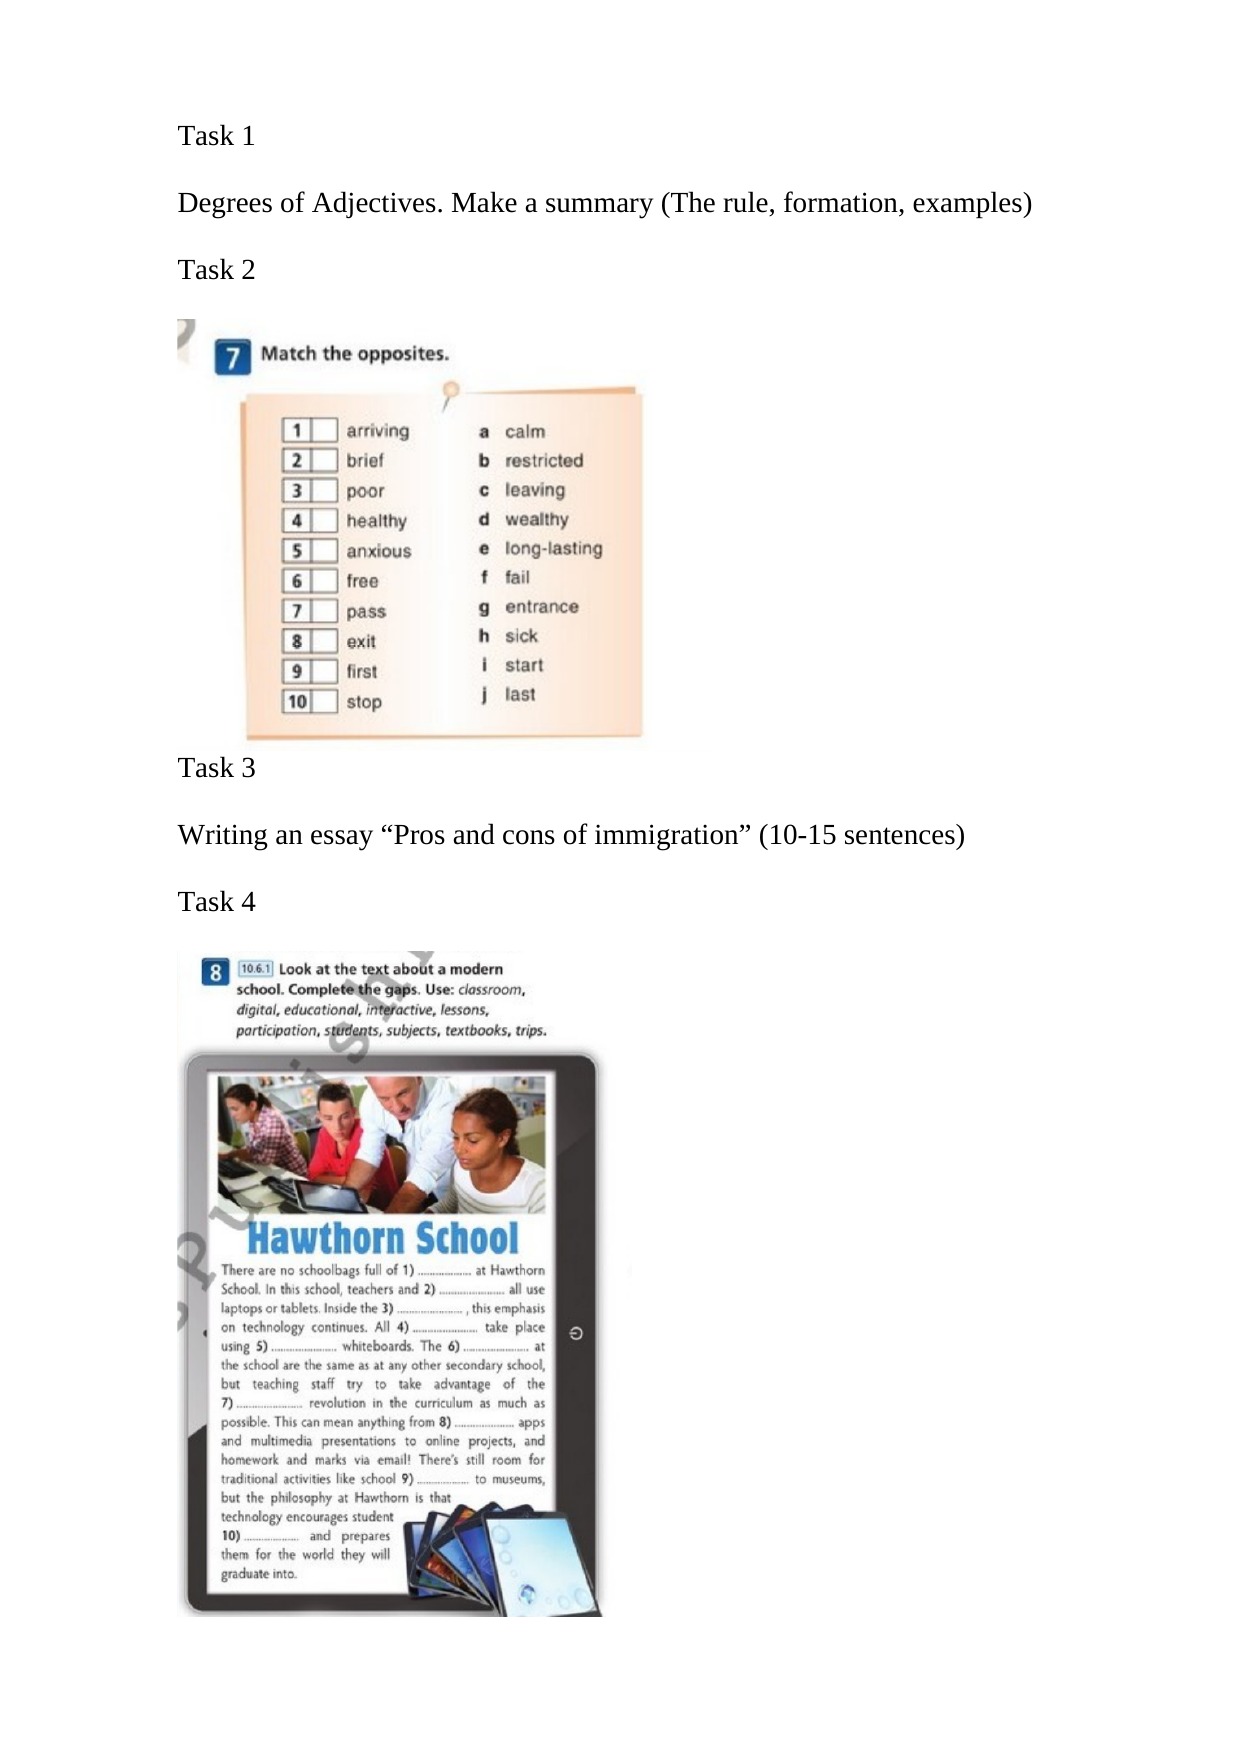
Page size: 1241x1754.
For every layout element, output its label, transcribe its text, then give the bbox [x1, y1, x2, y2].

text Task 4 [177, 884, 1152, 918]
text Task 3 [177, 750, 1152, 784]
picture [177, 319, 715, 751]
picture [177, 951, 632, 1617]
text Task 1 [177, 118, 1152, 152]
text Degrees of Adjectives. Make a summary (The rule, formation, examples) [177, 185, 1152, 219]
text Writing an essay “Pros and cons of immigration” (10-15 sentences) [177, 817, 1152, 851]
text Task 2 [177, 252, 1152, 286]
